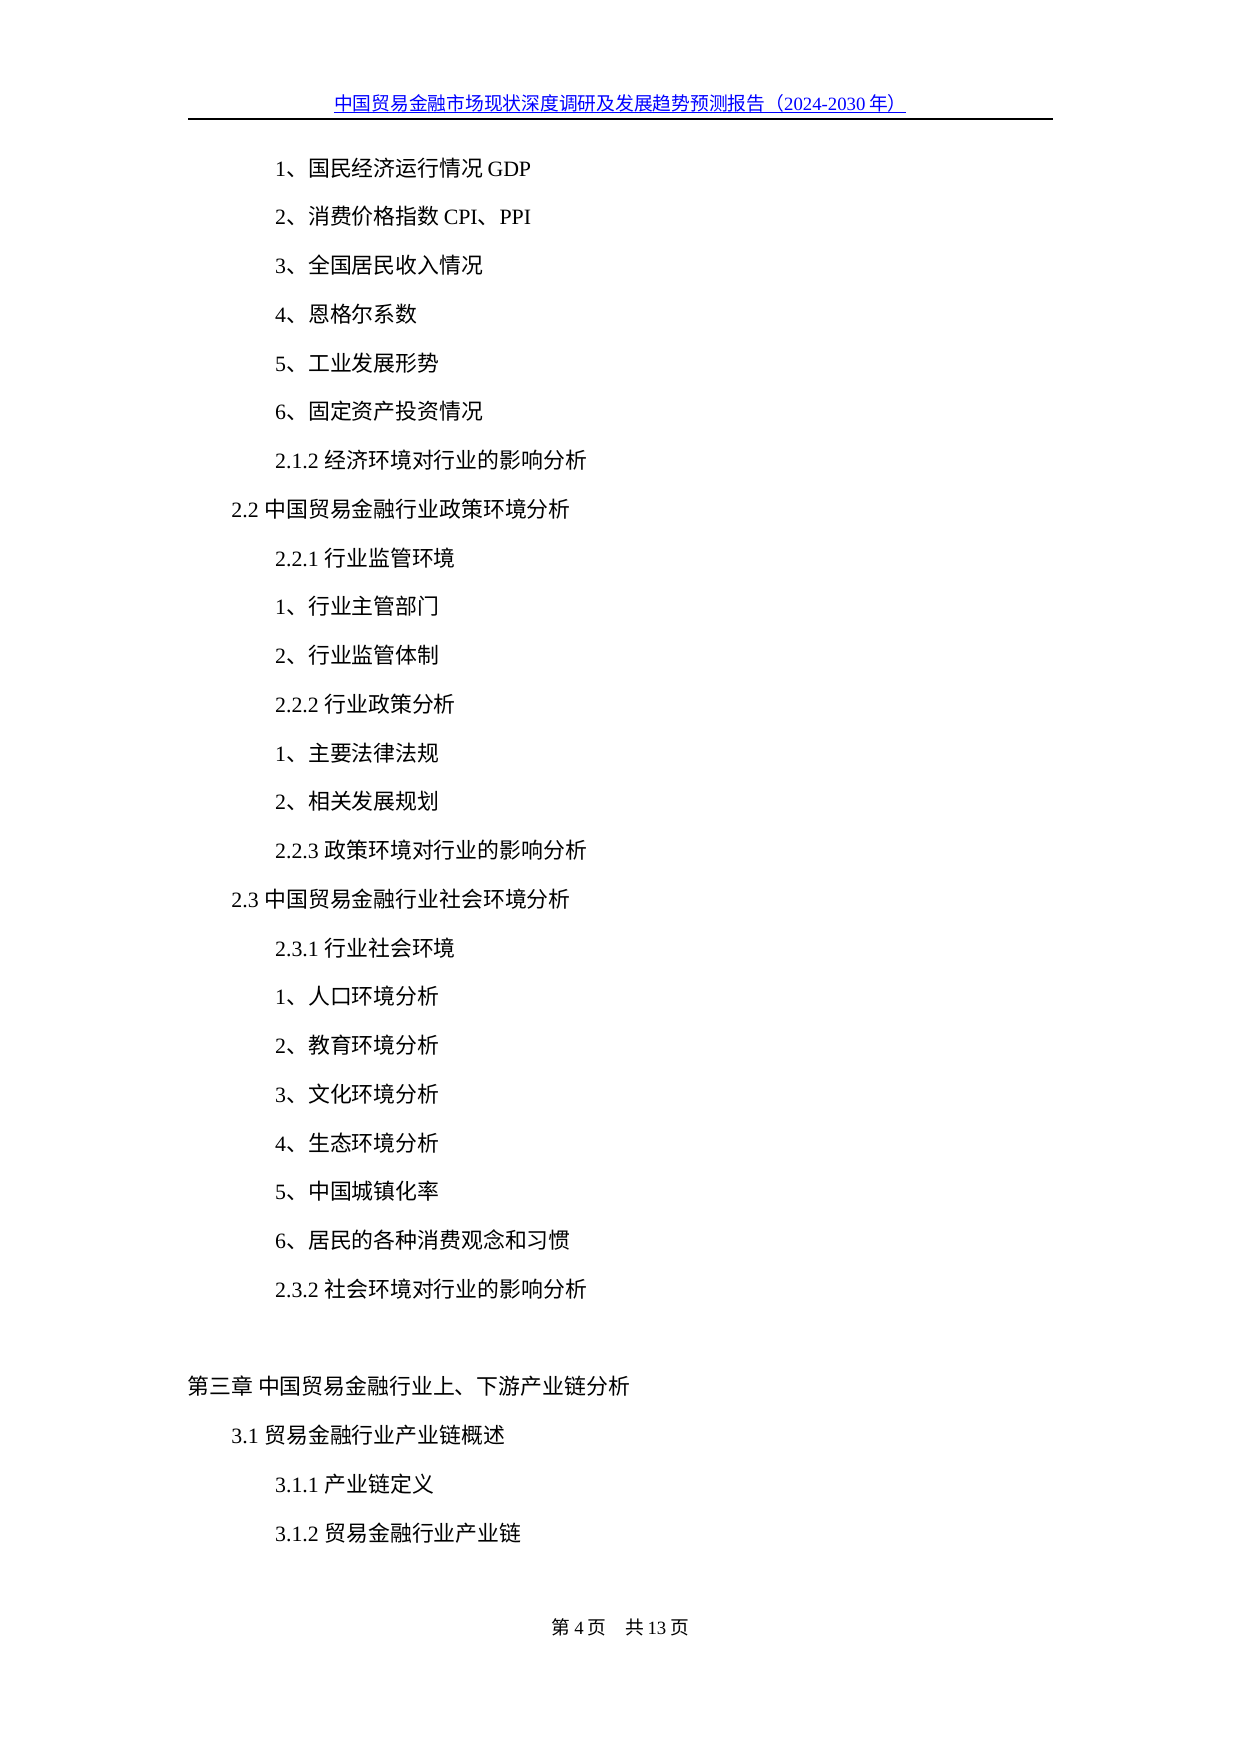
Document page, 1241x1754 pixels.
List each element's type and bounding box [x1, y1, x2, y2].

text [187, 150, 1053, 1548]
